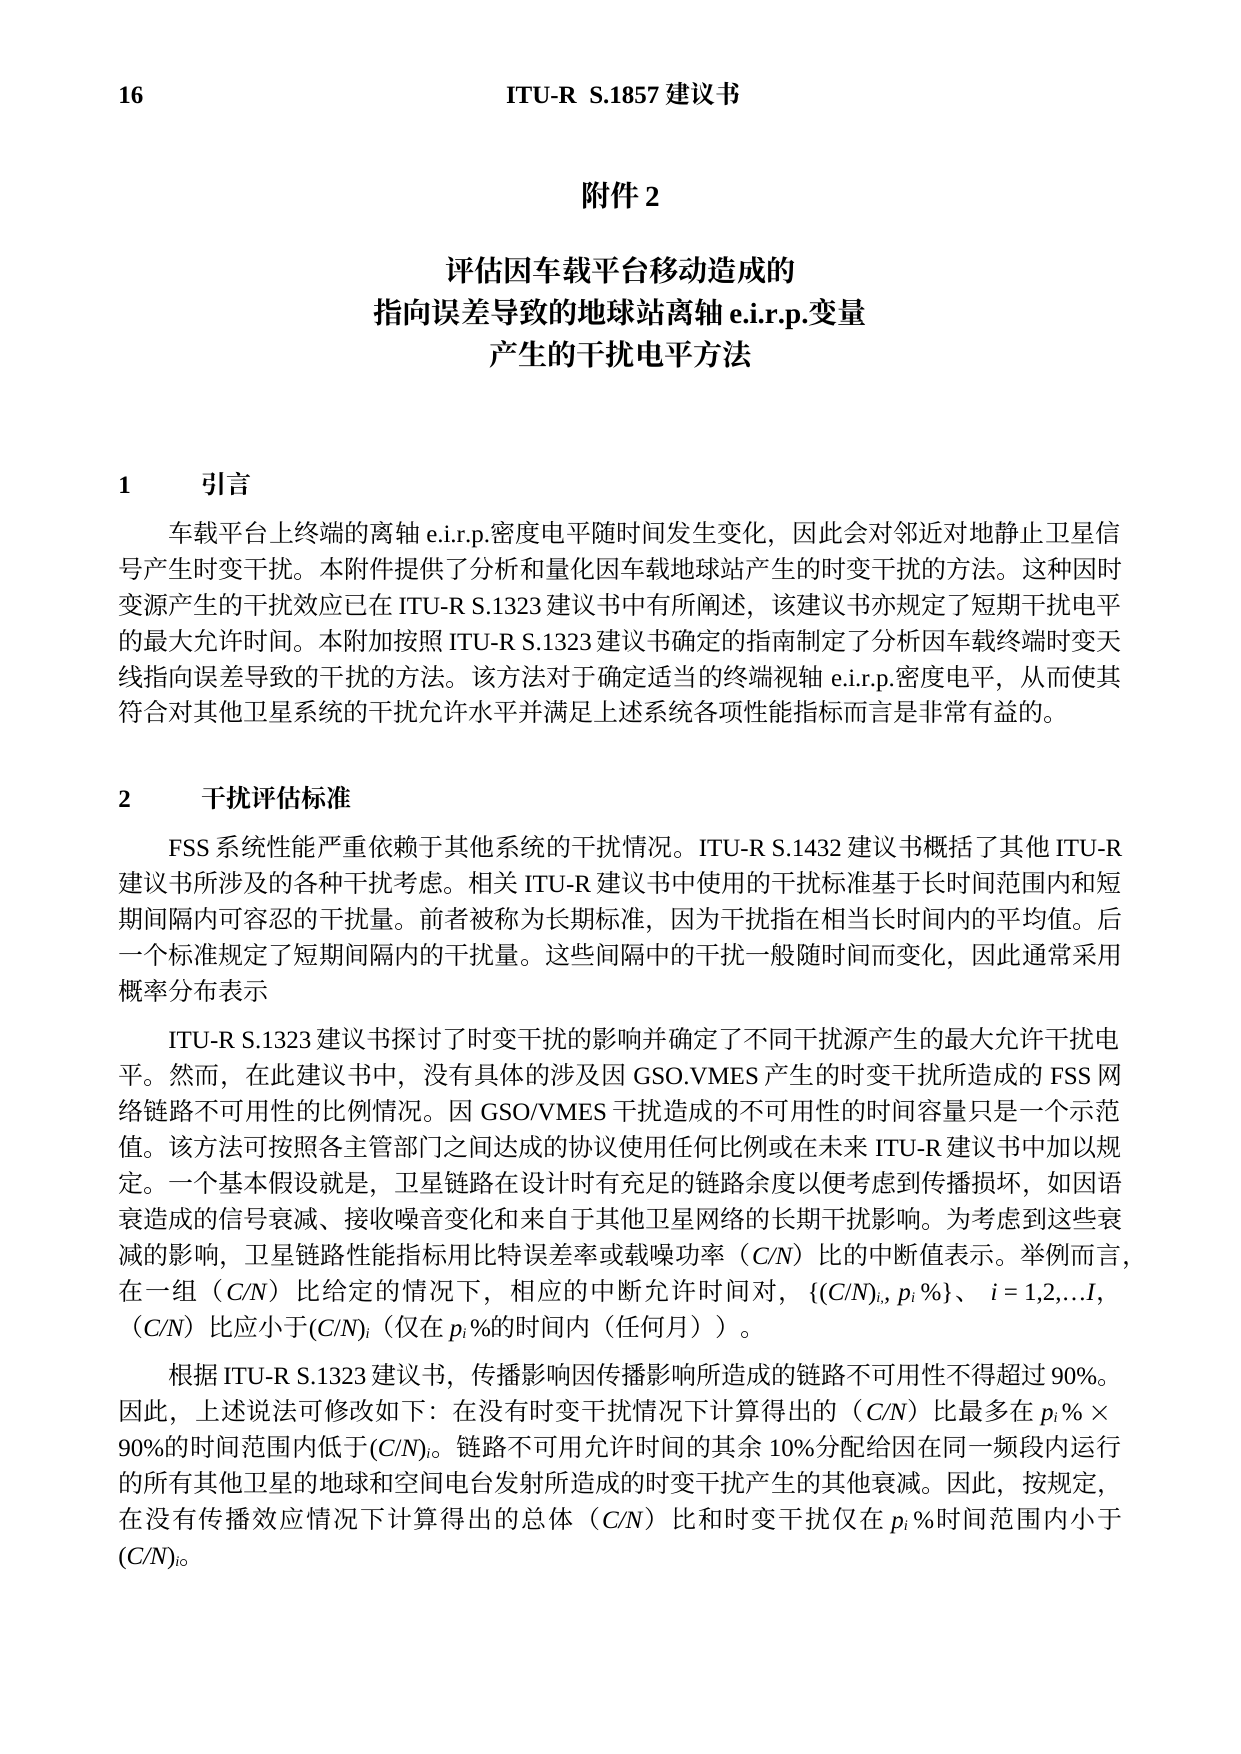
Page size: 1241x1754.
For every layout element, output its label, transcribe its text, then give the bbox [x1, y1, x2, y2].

title 附件2 评估因车载平台移动造成的 指向误差导致的地球站离轴e.i.r.p.变量 产生的干扰电平方法 [118, 173, 1122, 374]
text FSS系统性能严重依赖于其他系统的干扰情况。ITU-R S.1432建议书概括了其他ITU-R建议书所涉及的各种干扰考虑。相关ITU-R建议书中使用的干扰标准基于长时间范围内和短期间隔内可容忍的干扰量。前者被称为长期标准，因为干扰指在相当长时间内的平均值。后一个标准规定了短期间隔内的干扰量。这些间隔中的干扰一般随时间而变化，因此通常采用概率分布表示 [118, 827, 1122, 1007]
text 车载平台上终端的离轴e.i.r.p.密度电平随时间发生变化，因此会对邻近对地静止卫星信号产生时变干扰。本附件提供了分析和量化因车载地球站产生的时变干扰的方法。这种因时变源产生的干扰效应已在ITU-R S.1323建议书中有所阐述，该建议书亦规定了短期干扰电平的最大允许时间。本附加按照ITU-R S.1323建议书确定的指南制定了分析因车载终端时变天线指向误差导致的干扰的方法。该方法对于确定适当的终端视轴e.i.r.p.密度电平，从而使其符合对其他卫星系统的干扰允许水平并满足上述系统各项性能指标而言是非常有益的。 [118, 513, 1122, 729]
subtitle 1 引言 [118, 465, 1122, 501]
text ITU-R S.1323建议书探讨了时变干扰的影响并确定了不同干扰源产生的最大允许干扰电平。然而，在此建议书中，没有具体的涉及因GSO.VMES产生的时变干扰所造成的FSS网络链路不可用性的比例情况。因GSO/VMES干扰造成的不可用性的时间容量只是一个示范值。该方法可按照各主管部门之间达成的协议使用任何比例或在未来ITU-R建议书中加以规定。一个基本假设就是，卫星链路在设计时有充足的链路余度以便考虑到传播损坏，如因语衰造成的信号衰减、接收噪音变化和来自于其他卫星网络的长期干扰影响。为考虑到这些衰减的影响，卫星链路性能指标用比特误差率或载噪功率（C/N）比的中断值表示。举例而言，在一组（C/N）比给定的情况下，相应的中断允许时间对，{(C/N)i,, pi %}、 i = 1,2,…I，（C/N）比应小于(C/N)i（仅在pi %的时间内（任何月））。 [118, 1020, 1122, 1343]
text 根据ITU-R S.1323建议书，传播影响因传播影响所造成的链路不可用性不得超过90%。因此，上述说法可修改如下：在没有时变干扰情况下计算得出的（C/N）比最多在pi %  90%的时间范围内低于(C/N)i。链路不可用允许时间的其余10%分配给因在同一频段内运行的所有其他卫星的地球和空间电台发射所造成的时变干扰产生的其他衰减。因此，按规定，在没有传播效应情况下计算得出的总体（C/N）比和时变干扰仅在pi %时间范围内小于(C/N)i。 [118, 1356, 1122, 1571]
subtitle 2 干扰评估标准 [118, 779, 1122, 815]
